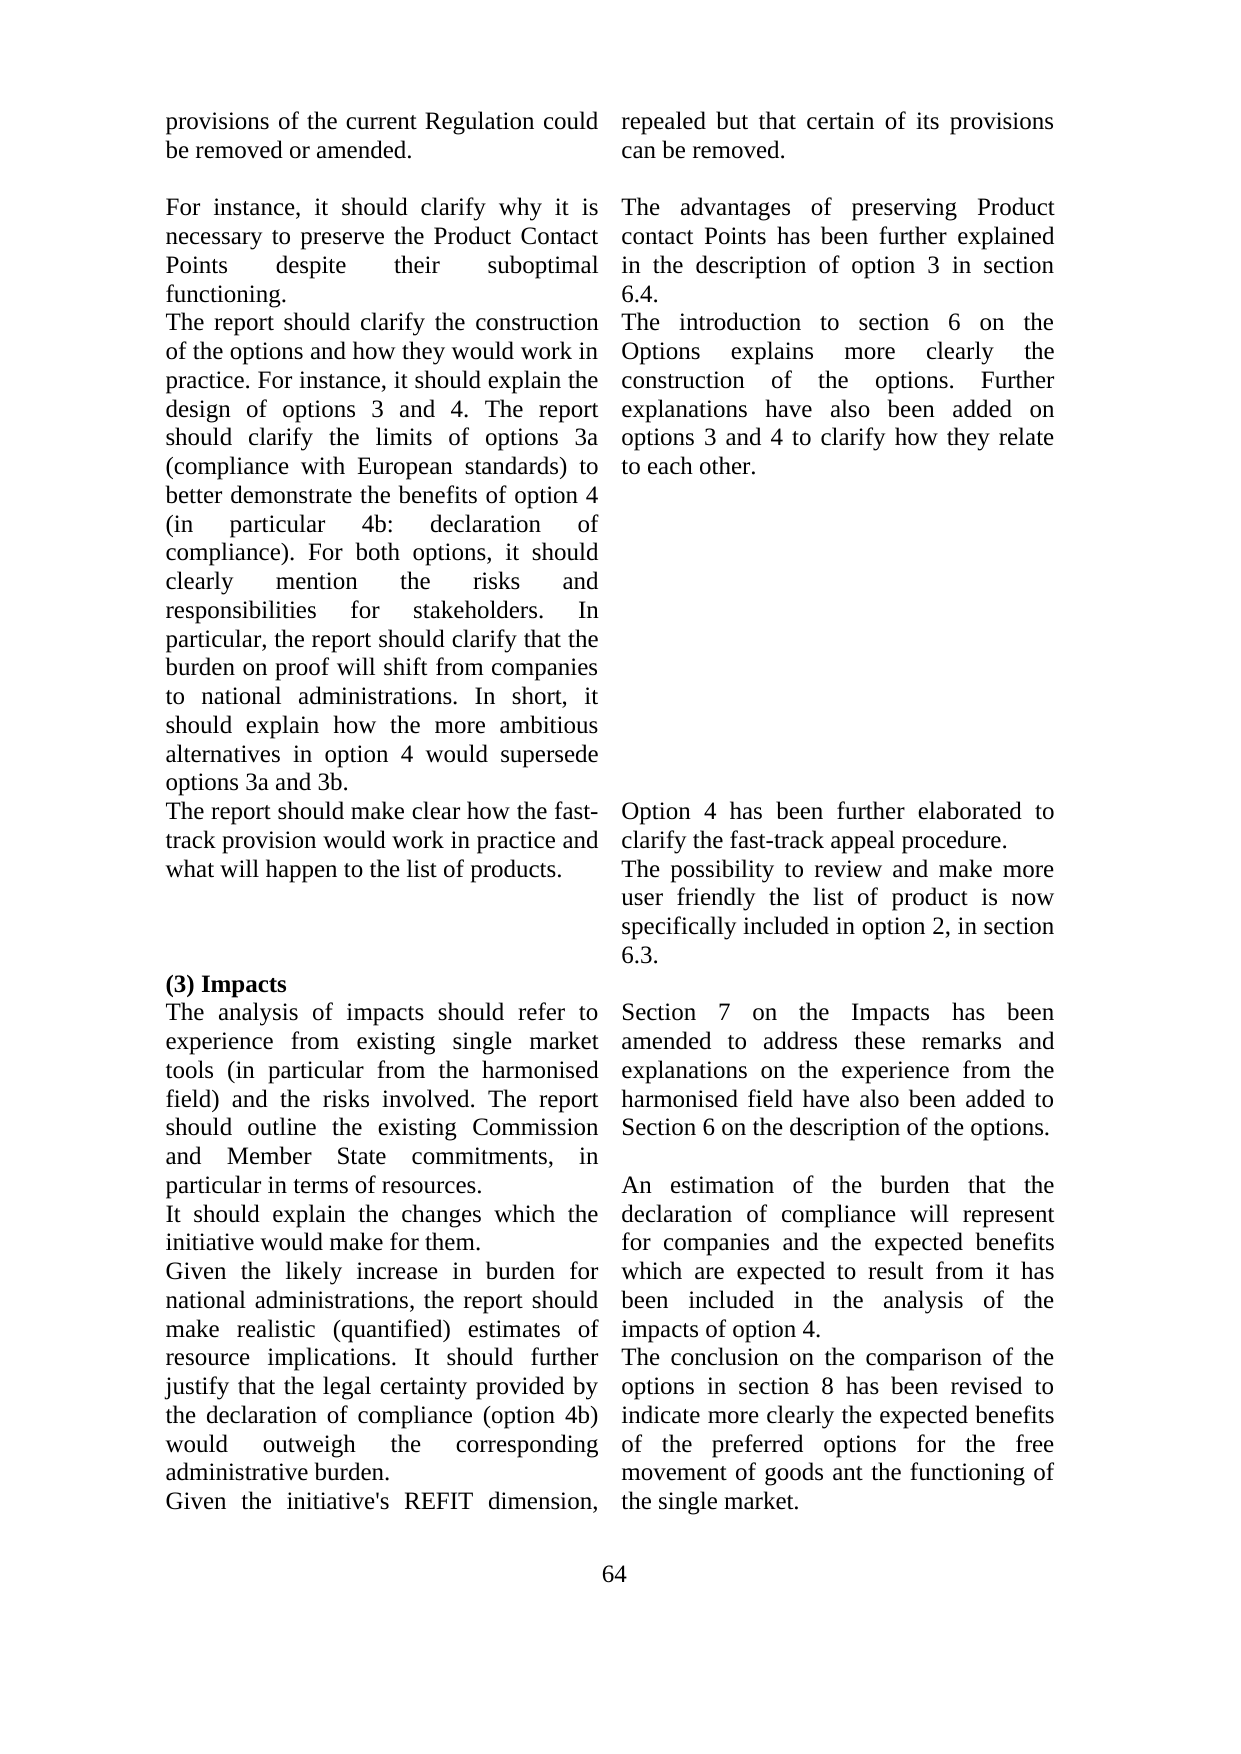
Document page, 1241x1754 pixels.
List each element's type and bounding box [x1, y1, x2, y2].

table_cell [610, 969, 1066, 1515]
table_cell [610, 106, 1066, 969]
table_cell [154, 969, 610, 1515]
table_cell [154, 106, 610, 969]
